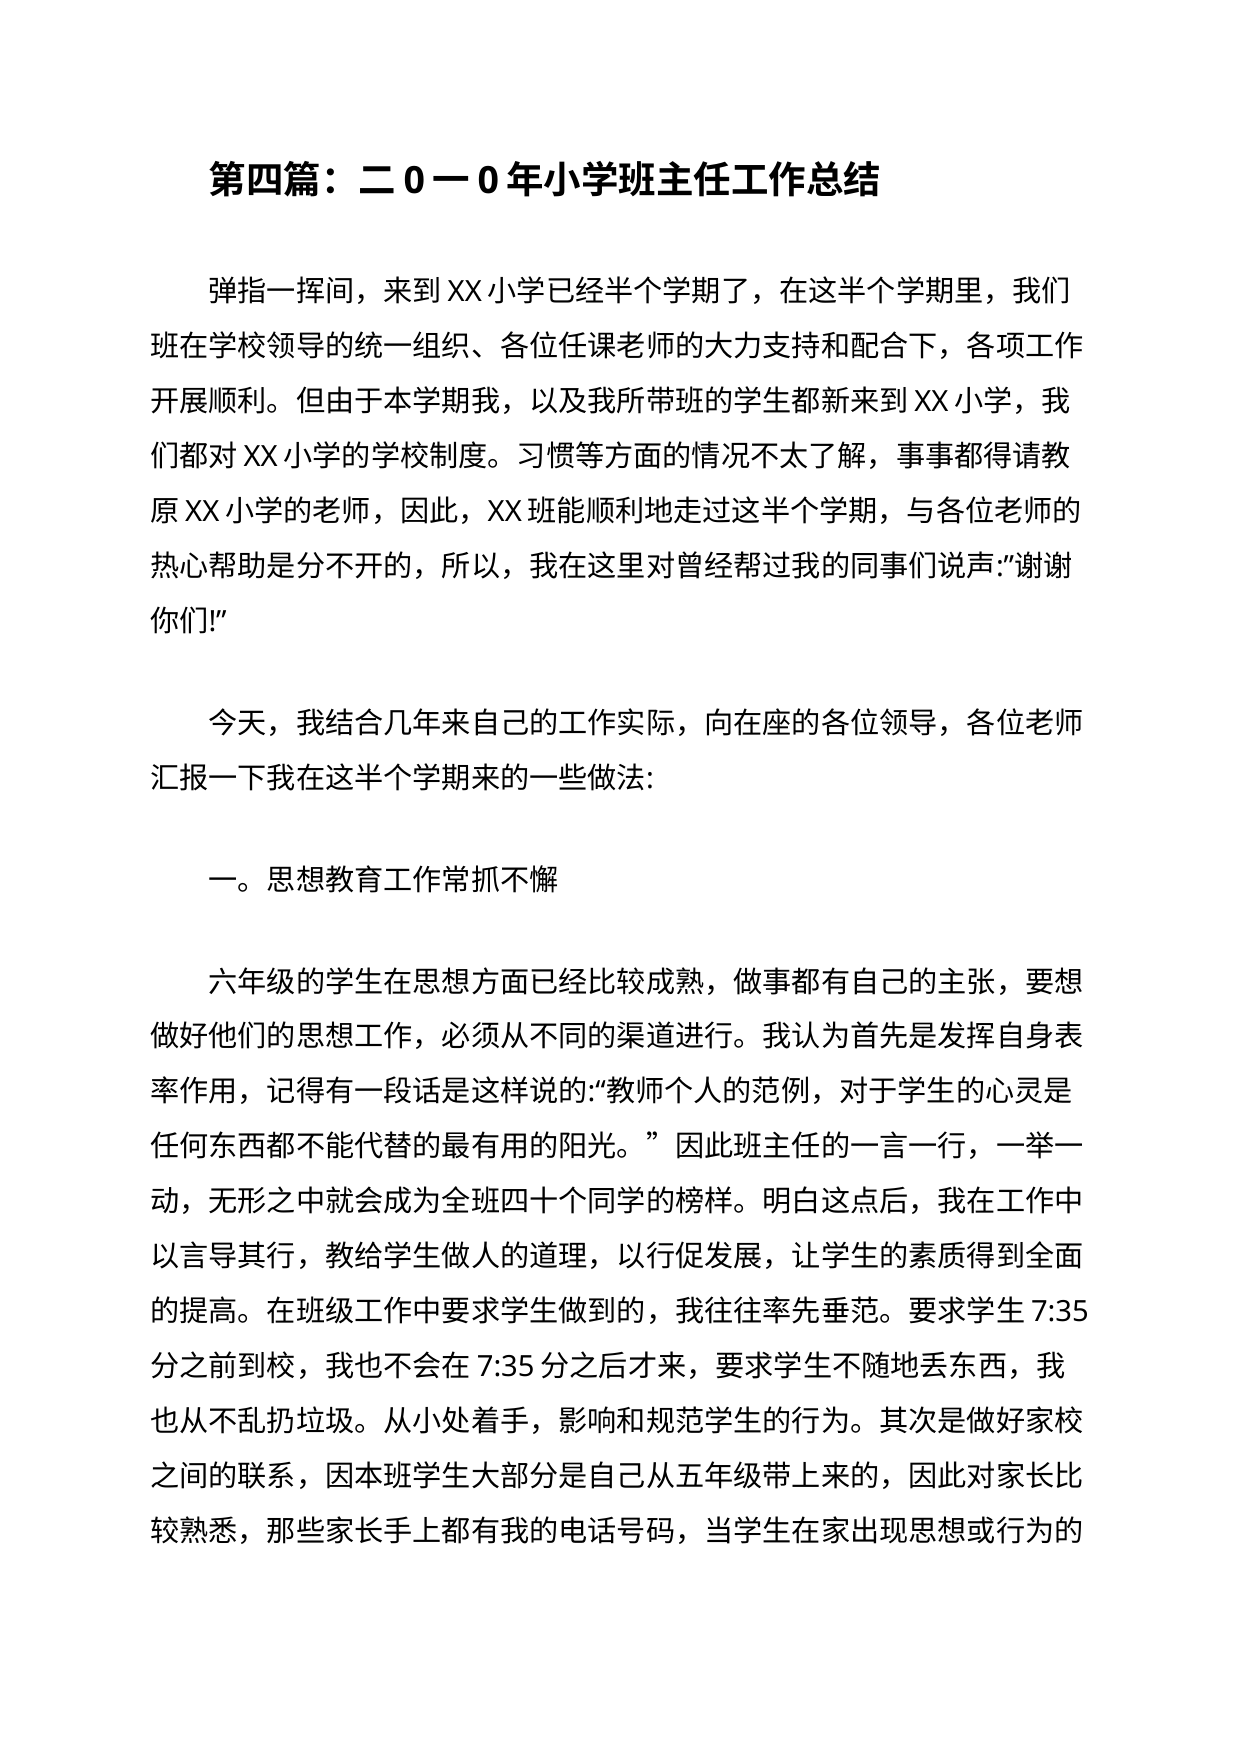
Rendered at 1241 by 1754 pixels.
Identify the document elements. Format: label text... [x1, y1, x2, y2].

text 第四篇：二0一0年小学班主任工作总结 [150, 150, 1090, 204]
text 一。思想教育工作常抓不懈 [150, 856, 1090, 899]
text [150, 958, 1090, 1550]
text 今天，我结合几年来自己的工作实际，向在座的各位领导，各位老师汇报一下我在这半个学期来的一些做法: [150, 699, 1090, 797]
text 弹指一挥间，来到XX小学已经半个学期了，在这半个学期里，我们班在学校领导的统一组织、各位任课老师的大力支持和配合下，各项工作开展顺利。但由于本学期我，以及我所带班的学生都新来到XX小学，我们都对XX小学的学校制度。习惯等方面的情况不太了解，事事都得请教原XX小学的老师，因此，XX班能顺利地走过这半个学期，与各位老师的热心帮助是分不开的，所以，我在这里对曾经帮过我的同事们说声:”谢谢你们!” [150, 268, 1090, 640]
